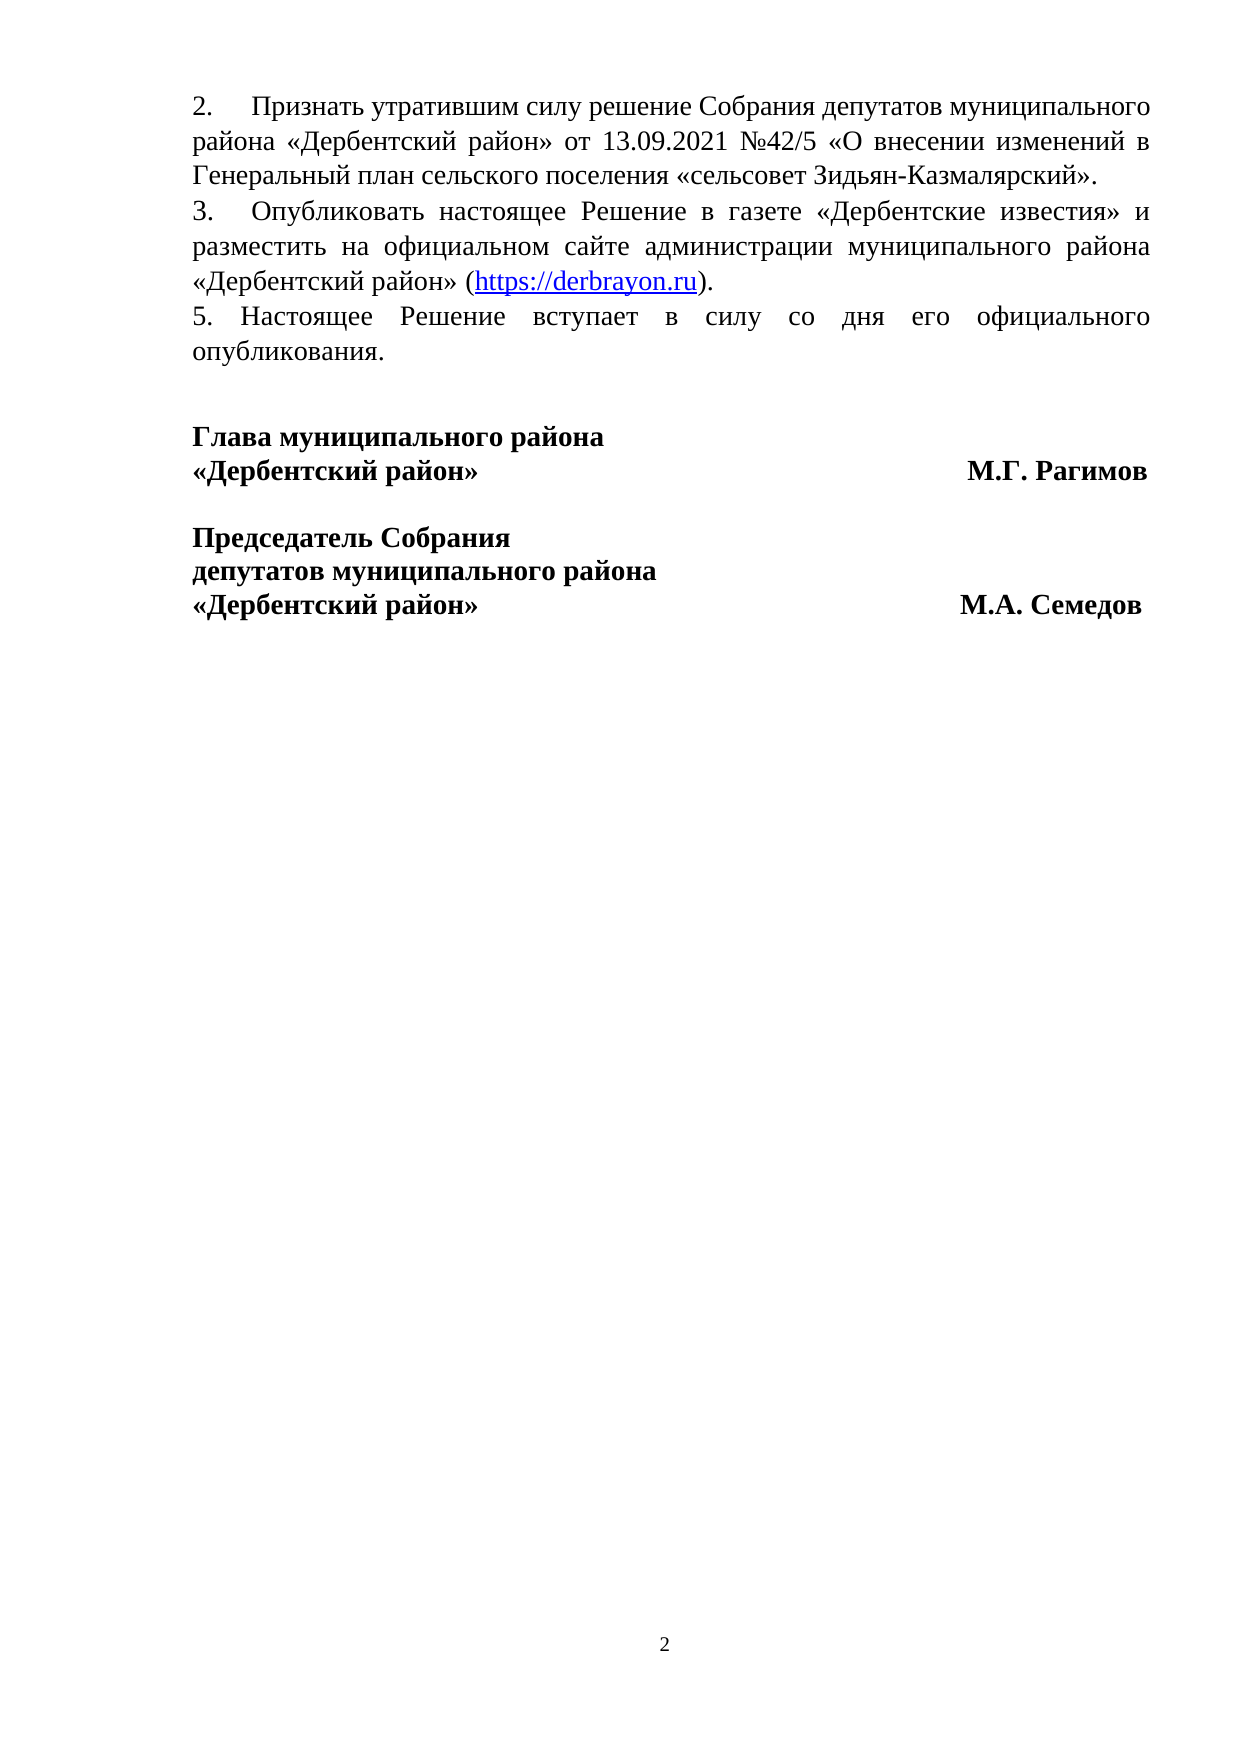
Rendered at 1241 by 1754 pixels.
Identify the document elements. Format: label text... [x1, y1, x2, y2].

list Председатель Собрания [192, 520, 1152, 553]
list Признать утратившим силу решение Собрания депутатов муниципального района «Дербентский район» от 13.09.2021 №42/5 «О внесении изменений в Генеральный план сельского поселения «сельсовет Зидьян-Казмалярский». [192, 89, 1152, 191]
list Опубликовать настоящее Решение в газете «Дербентские известия» и разместить на официальном сайте администрации муниципального района «Дербентский район» (https://derbrayon.ru). [192, 193, 1152, 297]
list 5. Настоящее Решение вступает в силу со дня его официального опубликования. [192, 299, 1152, 366]
text Глава муниципального района [192, 419, 1152, 453]
list депутатов муниципального района [192, 553, 1152, 587]
list «Дербентский район» М.А. Семедов [192, 587, 1152, 620]
text «Дербентский район» М.Г. Рагимов [192, 453, 1152, 486]
